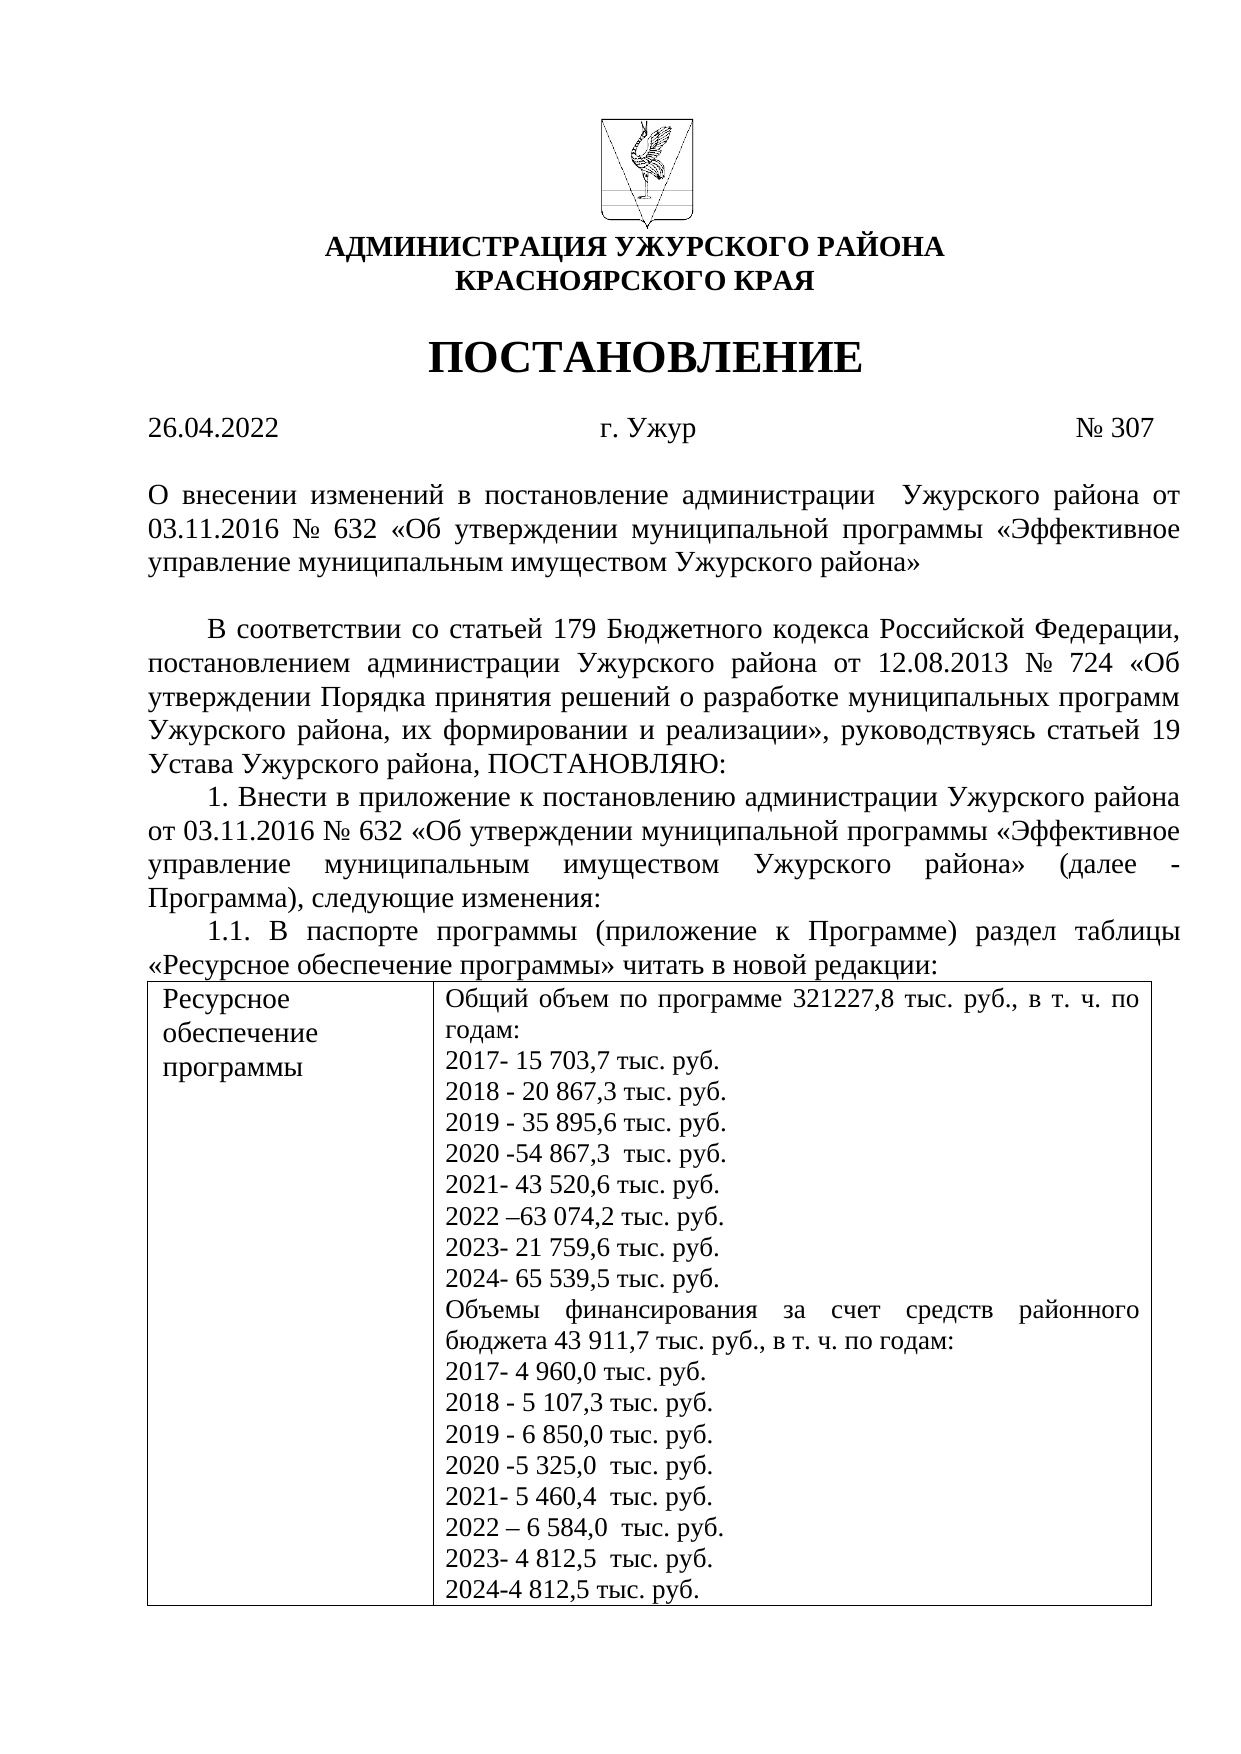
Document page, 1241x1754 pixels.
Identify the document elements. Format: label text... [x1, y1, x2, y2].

text 1.1. В паспорте программы (приложение к Программе) раздел таблицы «Ресурсное обеспечение программы» читать в новой редакции: [148, 913, 1181, 981]
text КРАСНОЯРСКОГО КРАЯ [89, 263, 1181, 296]
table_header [434, 982, 1151, 1604]
text О внесении изменений в постановление администрации Ужурского района от 03.11.2016 № 632 «Об утверждении муниципальной программы «Эффективное управление муниципальным имуществом Ужурского района» [148, 477, 1181, 578]
text 26.04.2022 г. Ужур № 307 [148, 410, 1181, 444]
text В соответствии со статьей 179 Бюджетного кодекса Российской Федерации, постановлением администрации Ужурского района от 12.08.2013 № 724 «Об утверждении Порядка принятия решений о разработке муниципальных программ Ужурского района, их формировании и реализации», руководствуясь статьей 19 Устава Ужурского района, ПОСТАНОВЛЯЮ: [148, 612, 1181, 779]
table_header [148, 982, 433, 1604]
text ПОСТАНОВЛЕНИЕ [89, 330, 1181, 382]
text АДМИНИСТРАЦИЯ УЖУРСКОГО РАЙОНА [89, 229, 1181, 263]
text 1. Внести в приложение к постановлению администрации Ужурского района от 03.11.2016 № 632 «Об утверждении муниципальной программы «Эффективное управление муниципальным имуществом Ужурского района» (далее - Программа), следующие изменения: [148, 779, 1181, 913]
